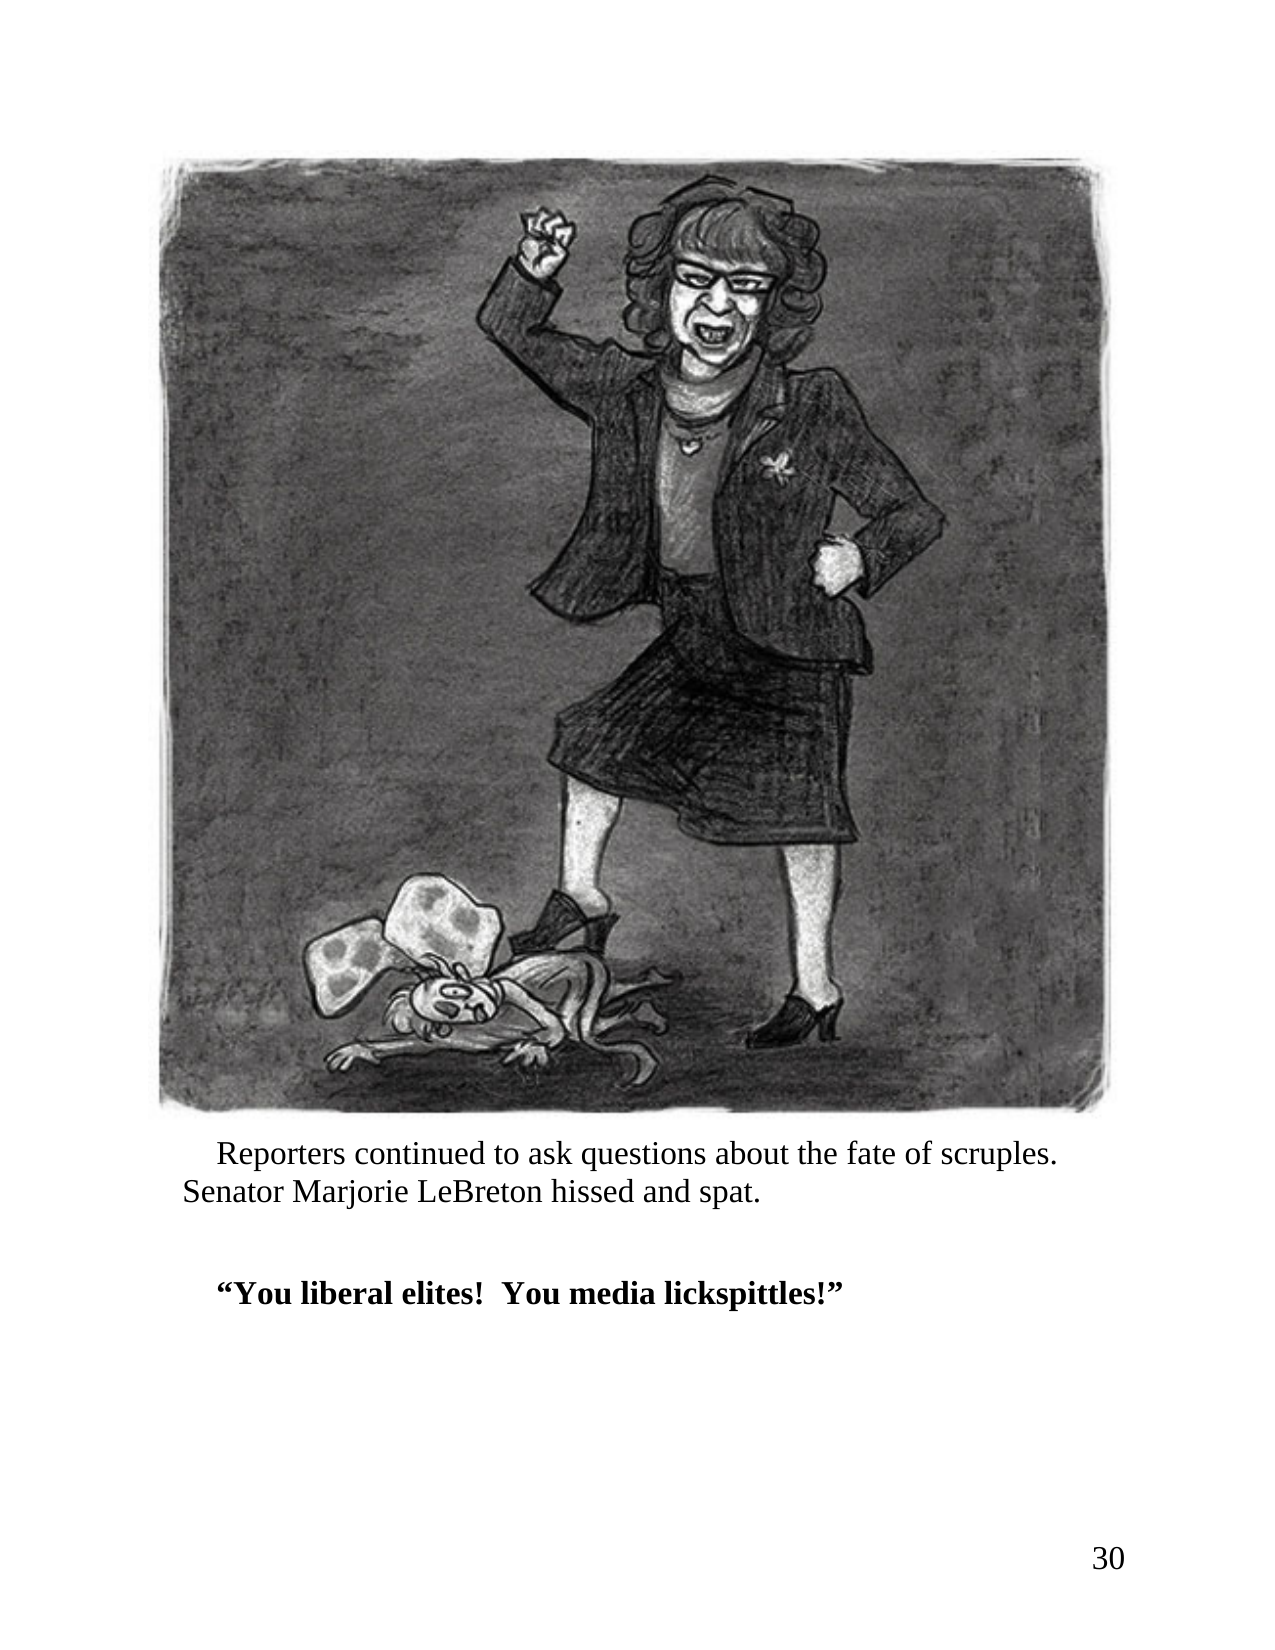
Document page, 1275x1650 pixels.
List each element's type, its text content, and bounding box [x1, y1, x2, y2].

text Reporters continued to ask questions about the fate of scruples. Senator Marjorie LeBreton hissed and spat. [182, 1133, 1125, 1209]
picture [148, 150, 1125, 1127]
text “You liberal elites! You media lickspittles!” [182, 1273, 1125, 1311]
